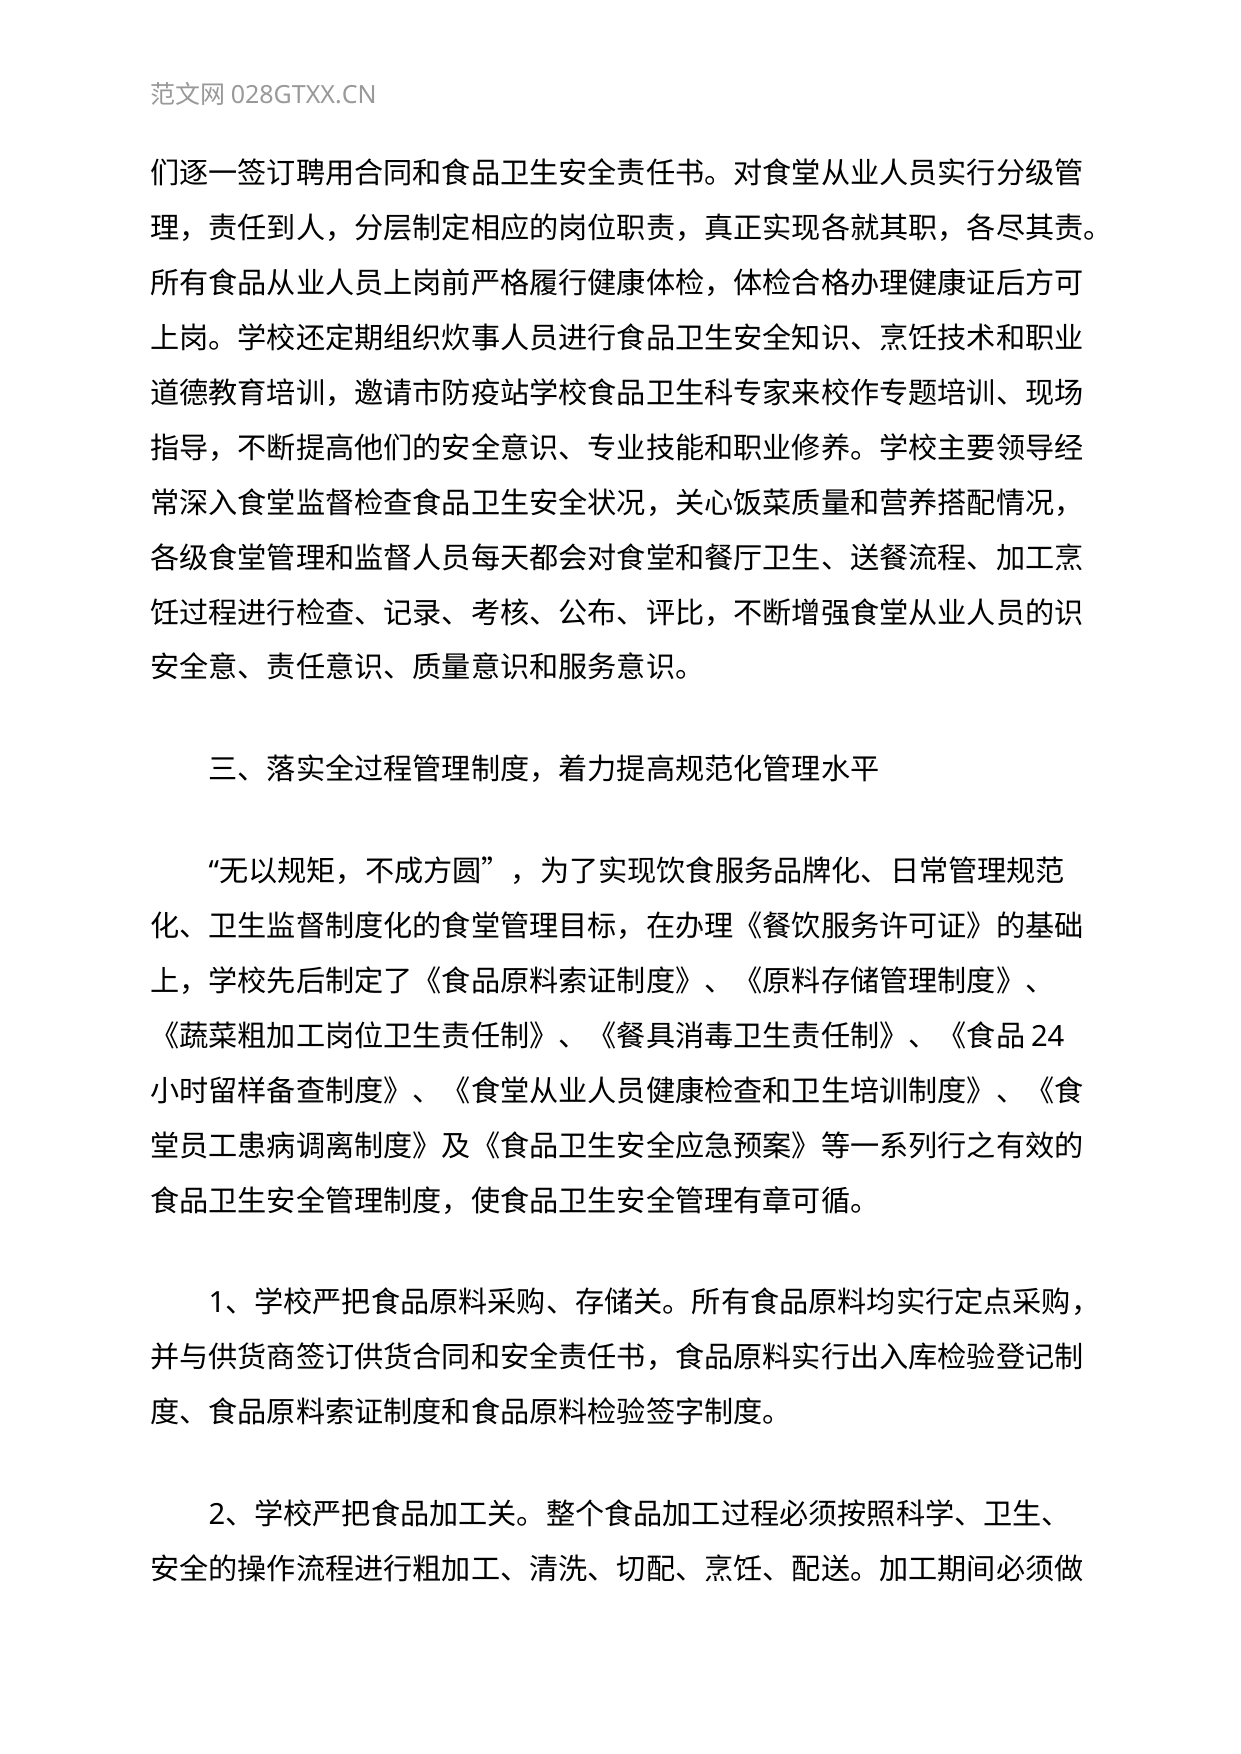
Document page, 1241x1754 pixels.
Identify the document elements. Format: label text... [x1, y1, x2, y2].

text “无以规矩，不成方圆”，为了实现饮食服务品牌化、日常管理规范化、卫生监督制度化的食堂管理目标，在办理《餐饮服务许可证》的基础上，学校先后制定了《食品原料索证制度》、《原料存储管理制度》、《蔬菜粗加工岗位卫生责任制》、《餐具消毒卫生责任制》、《食品24小时留样备查制度》、《食堂从业人员健康检查和卫生培训制度》、《食堂员工患病调离制度》及《食品卫生安全应急预案》等一系列行之有效的食品卫生安全管理制度，使食品卫生安全管理有章可循。 [150, 848, 1090, 1219]
text 1、学校严把食品原料采购、存储关。所有食品原料均实行定点采购，并与供货商签订供货合同和安全责任书，食品原料实行出入库检验登记制度、食品原料索证制度和食品原料检验签字制度。 [150, 1279, 1090, 1431]
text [150, 150, 1090, 686]
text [150, 1491, 1090, 1588]
text 三、落实全过程管理制度，着力提高规范化管理水平 [150, 746, 1090, 788]
